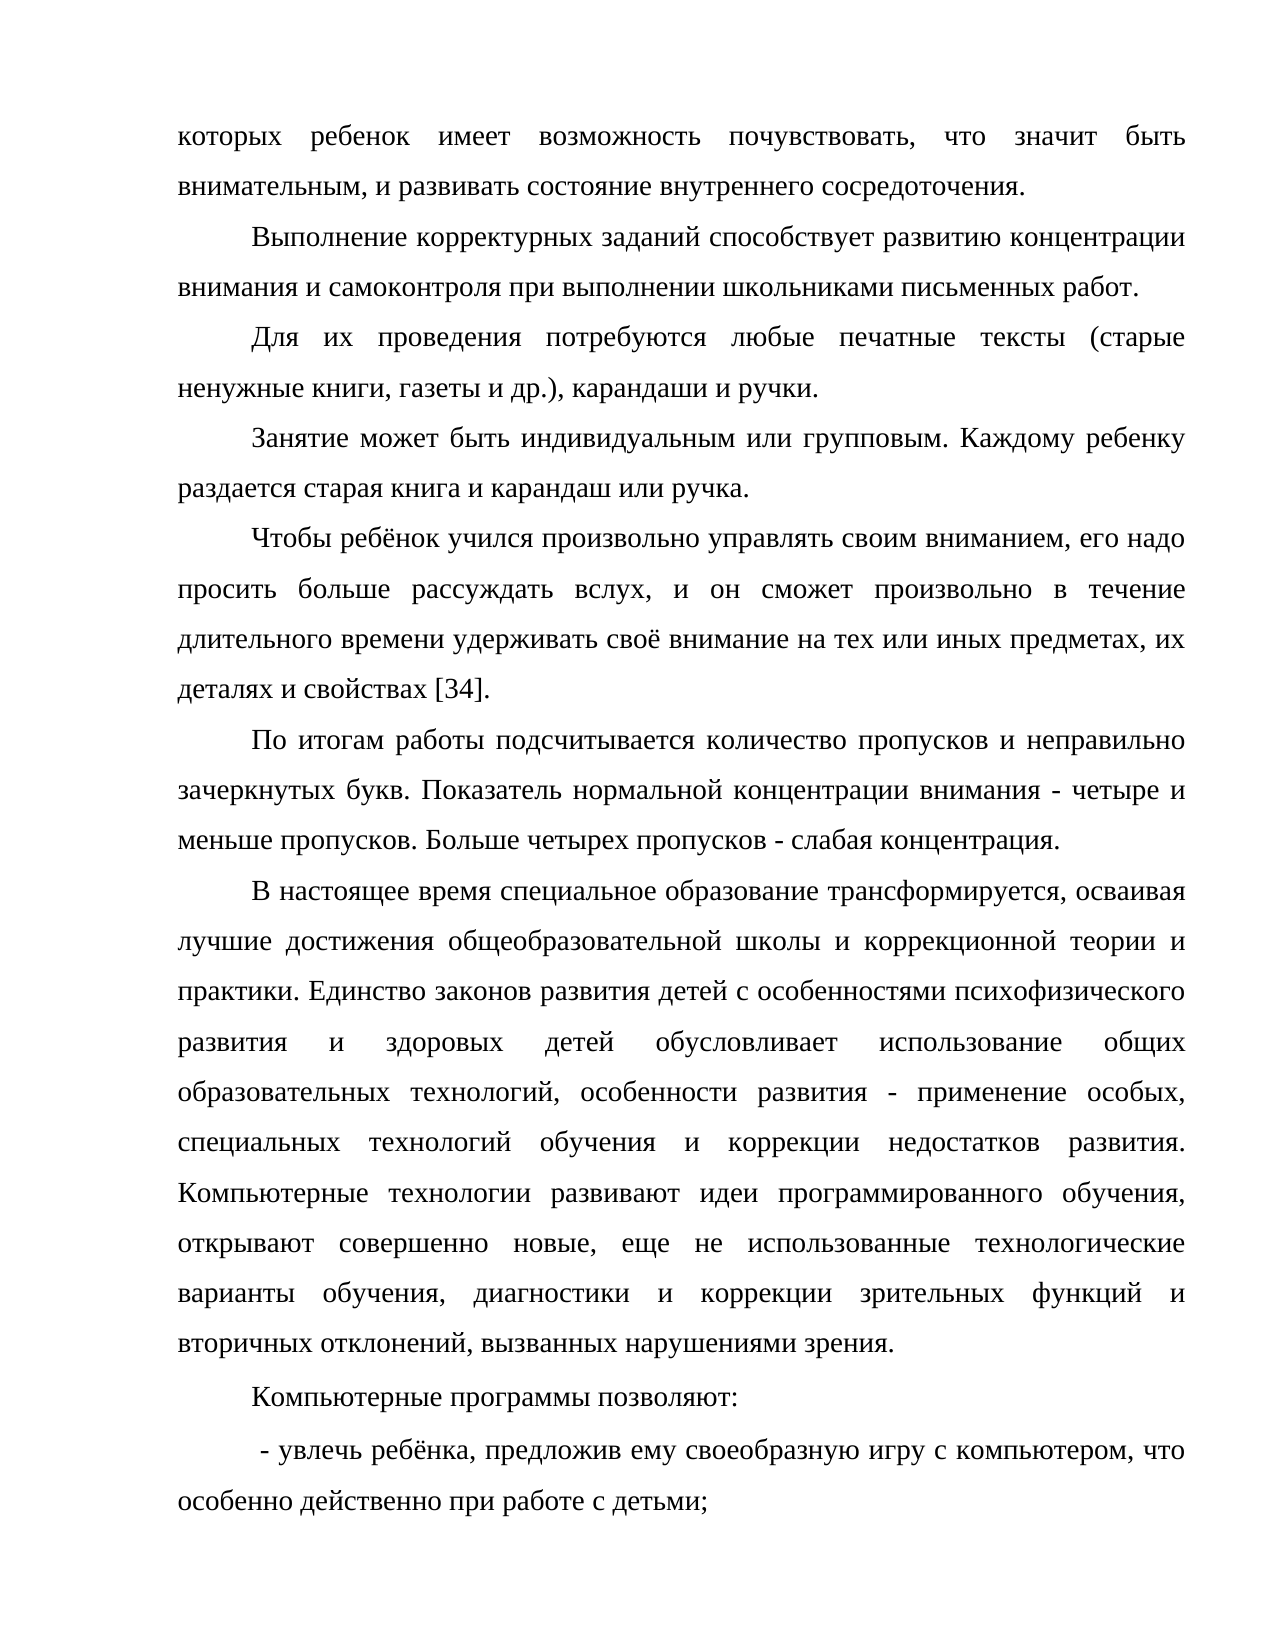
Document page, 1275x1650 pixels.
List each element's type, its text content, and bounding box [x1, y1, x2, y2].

text В настоящее время специальное образование трансформируется, осваивая лучшие достижения общеобразовательной школы и коррекционной теории и практики. Единство законов развития детей с особенностями психофизического развития и здоровых детей обусловливает использование общих образовательных технологий, особенности развития - применение особых, специальных технологий обучения и коррекции недостатков развития. Компьютерные технологии развивают идеи программированного обучения, открывают совершенно новые, еще не использованные технологические варианты обучения, диагностики и коррекции зрительных функций и вторичных отклонений, вызванных нарушениями зрения. [177, 873, 1186, 1359]
text - увлечь ребёнка, предложив ему своеобразную игру с компьютером, что особенно действенно при работе с детьми; [177, 1432, 1186, 1516]
text Выполнение корректурных заданий способствует развитию концентрации внимания и самоконтроля при выполнении школьниками письменных работ. [177, 219, 1186, 303]
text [177, 118, 1186, 202]
text Для их проведения потребуются любые печатные тексты (старые ненужные книги, газеты и др.), карандаши и ручки. [177, 319, 1186, 403]
text Занятие может быть индивидуальным или групповым. Каждому ребенку раздается старая книга и карандаш или ручка. [177, 420, 1186, 504]
text Компьютерные программы позволяют: [169, 1377, 1195, 1415]
text Чтобы ребёнок учился произвольно управлять своим вниманием, его надо просить больше рассуждать вслух, и он сможет произвольно в течение длительного времени удерживать своё внимание на тех или иных предметах, их деталях и свойствах [34]. [177, 521, 1186, 705]
text По итогам работы подсчитывается количество пропусков и неправильно зачеркнутых букв. Показатель нормальной концентрации внимания - четыре и меньше пропусков. Больше четырех пропусков - слабая концентрация. [177, 722, 1186, 856]
